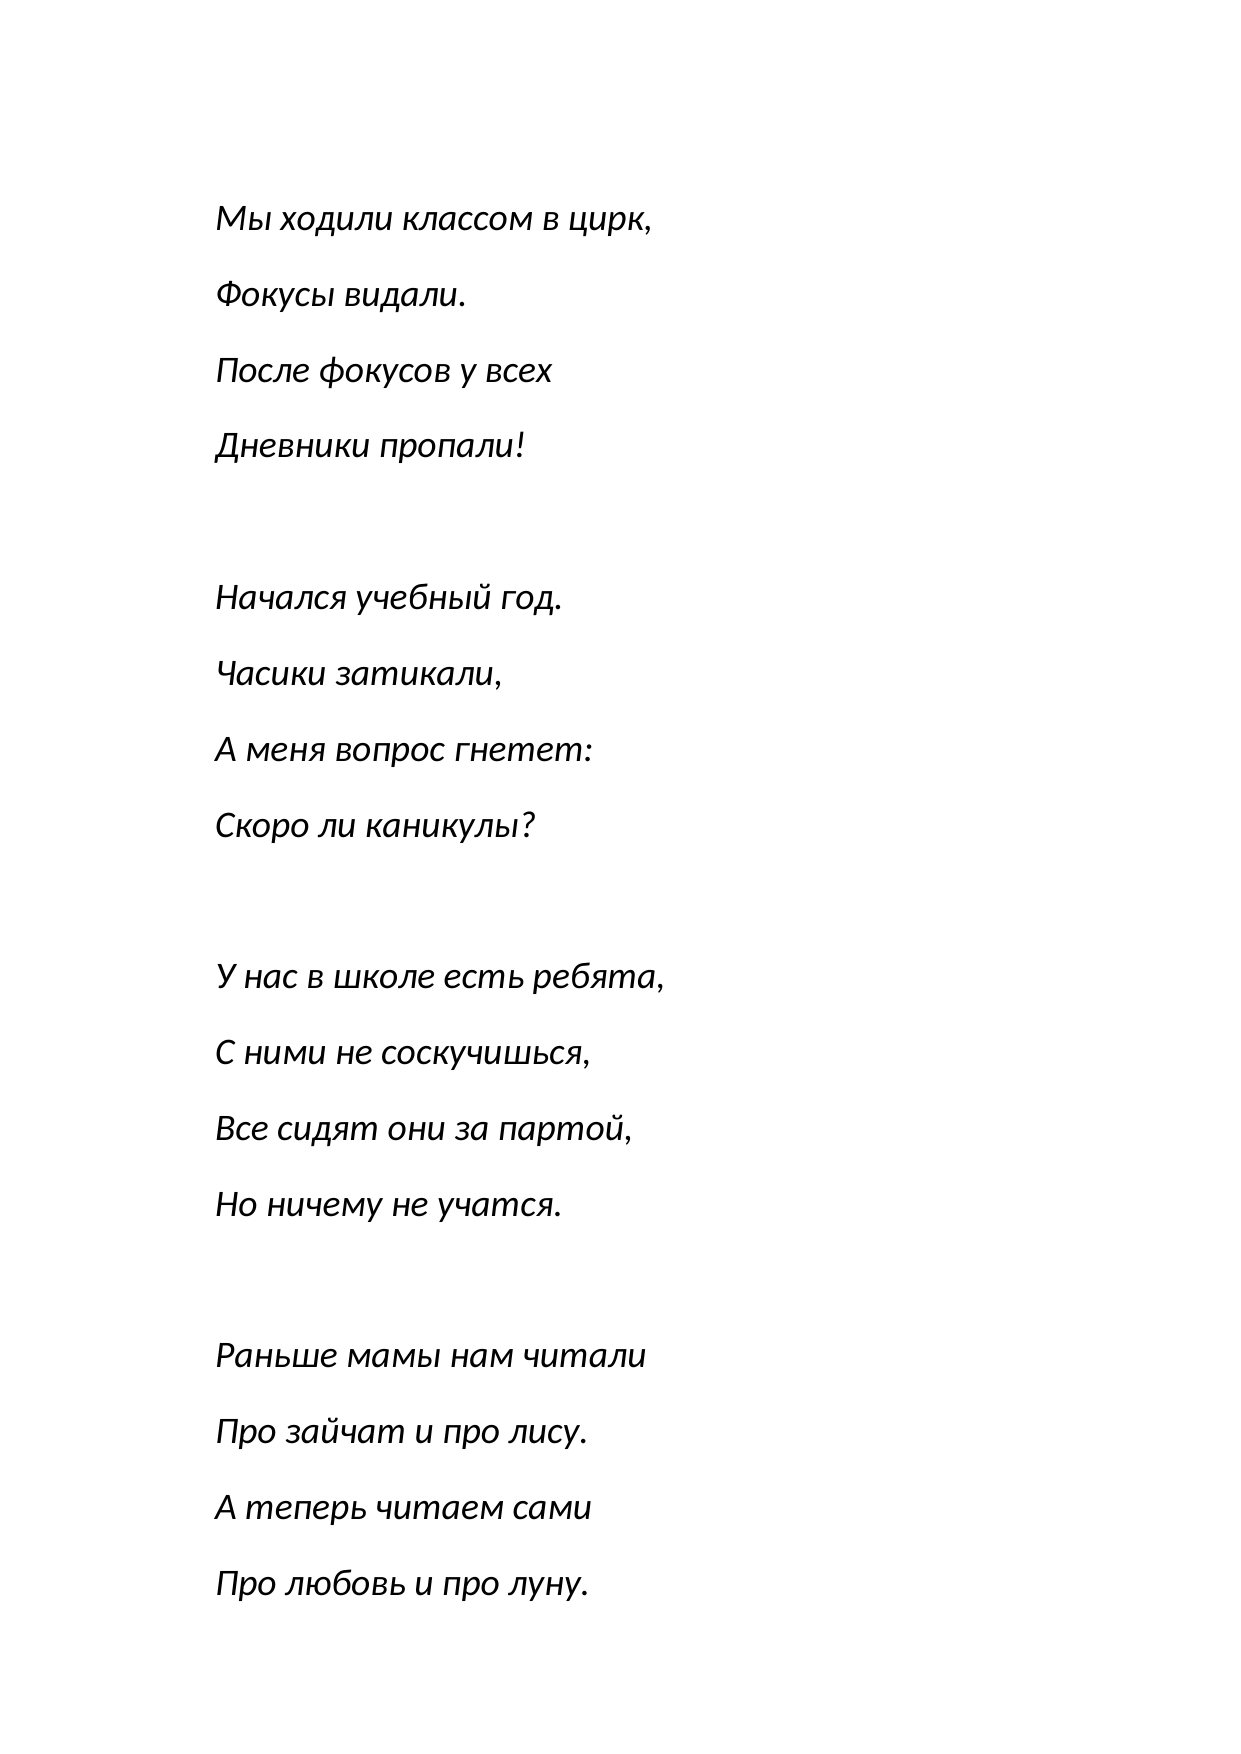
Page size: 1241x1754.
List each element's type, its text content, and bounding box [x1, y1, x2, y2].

text У нас в школе есть ребята, [215, 952, 1152, 998]
text Про зайчат и про лису. [215, 1407, 1152, 1453]
text После фокусов у всех [215, 346, 1152, 391]
text Часики затикали, [215, 649, 1152, 695]
text Мы ходили классом в цирк, [215, 194, 1152, 240]
text Дневники пропали! [215, 421, 1152, 467]
text Начался учебный год. [215, 573, 1152, 619]
text Скоро ли каникулы? [215, 801, 1152, 846]
text С ними не соскучишься, [215, 1028, 1152, 1074]
text Все сидят они за партой, [215, 1104, 1152, 1150]
text Но ничему не учатся. [215, 1180, 1152, 1226]
text Раньше мамы нам читали [215, 1331, 1152, 1377]
text Фокусы видали. [215, 270, 1152, 316]
text А теперь читаем сами [215, 1483, 1152, 1529]
text Про любовь и про луну. [215, 1559, 1152, 1605]
text А меня вопрос гнетет: [215, 725, 1152, 771]
